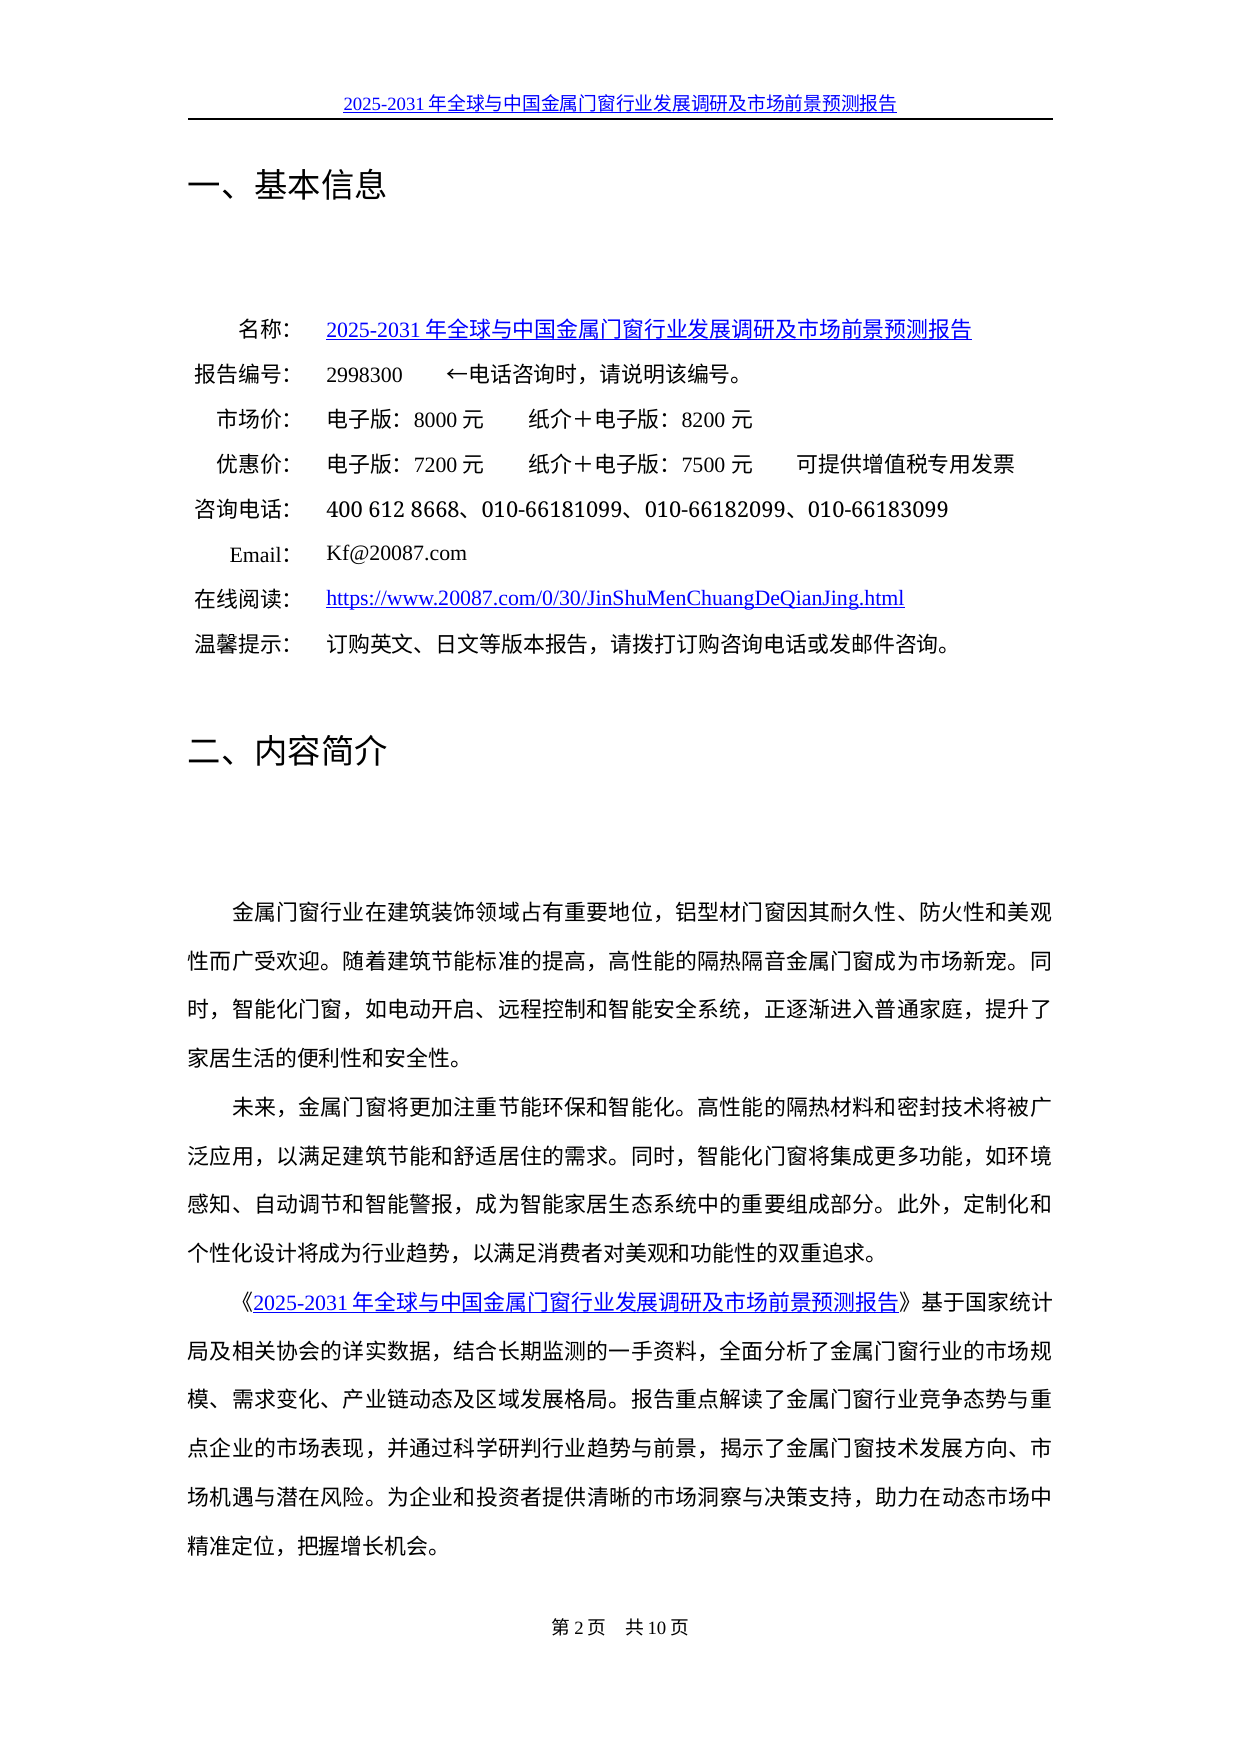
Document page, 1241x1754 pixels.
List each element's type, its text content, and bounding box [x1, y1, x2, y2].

table_cell 400 612 8668、010-66181099、010-66182099、010-66183099 [315, 492, 1073, 537]
table_cell 优惠价： [167, 447, 315, 492]
table_cell [315, 582, 1073, 627]
table_cell 在线阅读： [167, 582, 315, 627]
table_header 2025-2031年全球与中国金属门窗行业发展调研及市场前景预测报告 [315, 312, 1073, 357]
table_cell 2998300 ←电话咨询时，请说明该编号。 [315, 357, 1073, 402]
table_cell Kf@20087.com [315, 537, 1073, 582]
table_cell Email： [167, 537, 315, 582]
table_cell 市场价： [167, 402, 315, 447]
title 一、基本信息 [187, 150, 1053, 215]
table_cell 咨询电话： [167, 492, 315, 537]
table_cell 温馨提示： [167, 627, 315, 672]
table_header 名称： [167, 312, 315, 357]
table_cell 电子版：7200 元 纸介＋电子版：7500 元 可提供增值税专用发票 [315, 447, 1073, 492]
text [187, 894, 1053, 1561]
table_cell 电子版：8000 元 纸介＋电子版：8200 元 [315, 402, 1073, 447]
title 二、内容简介 [187, 717, 1053, 782]
table_cell 报告编号： [167, 357, 315, 402]
table_cell 订购英文、日文等版本报告，请拨打订购咨询电话或发邮件咨询。 [315, 627, 1073, 672]
